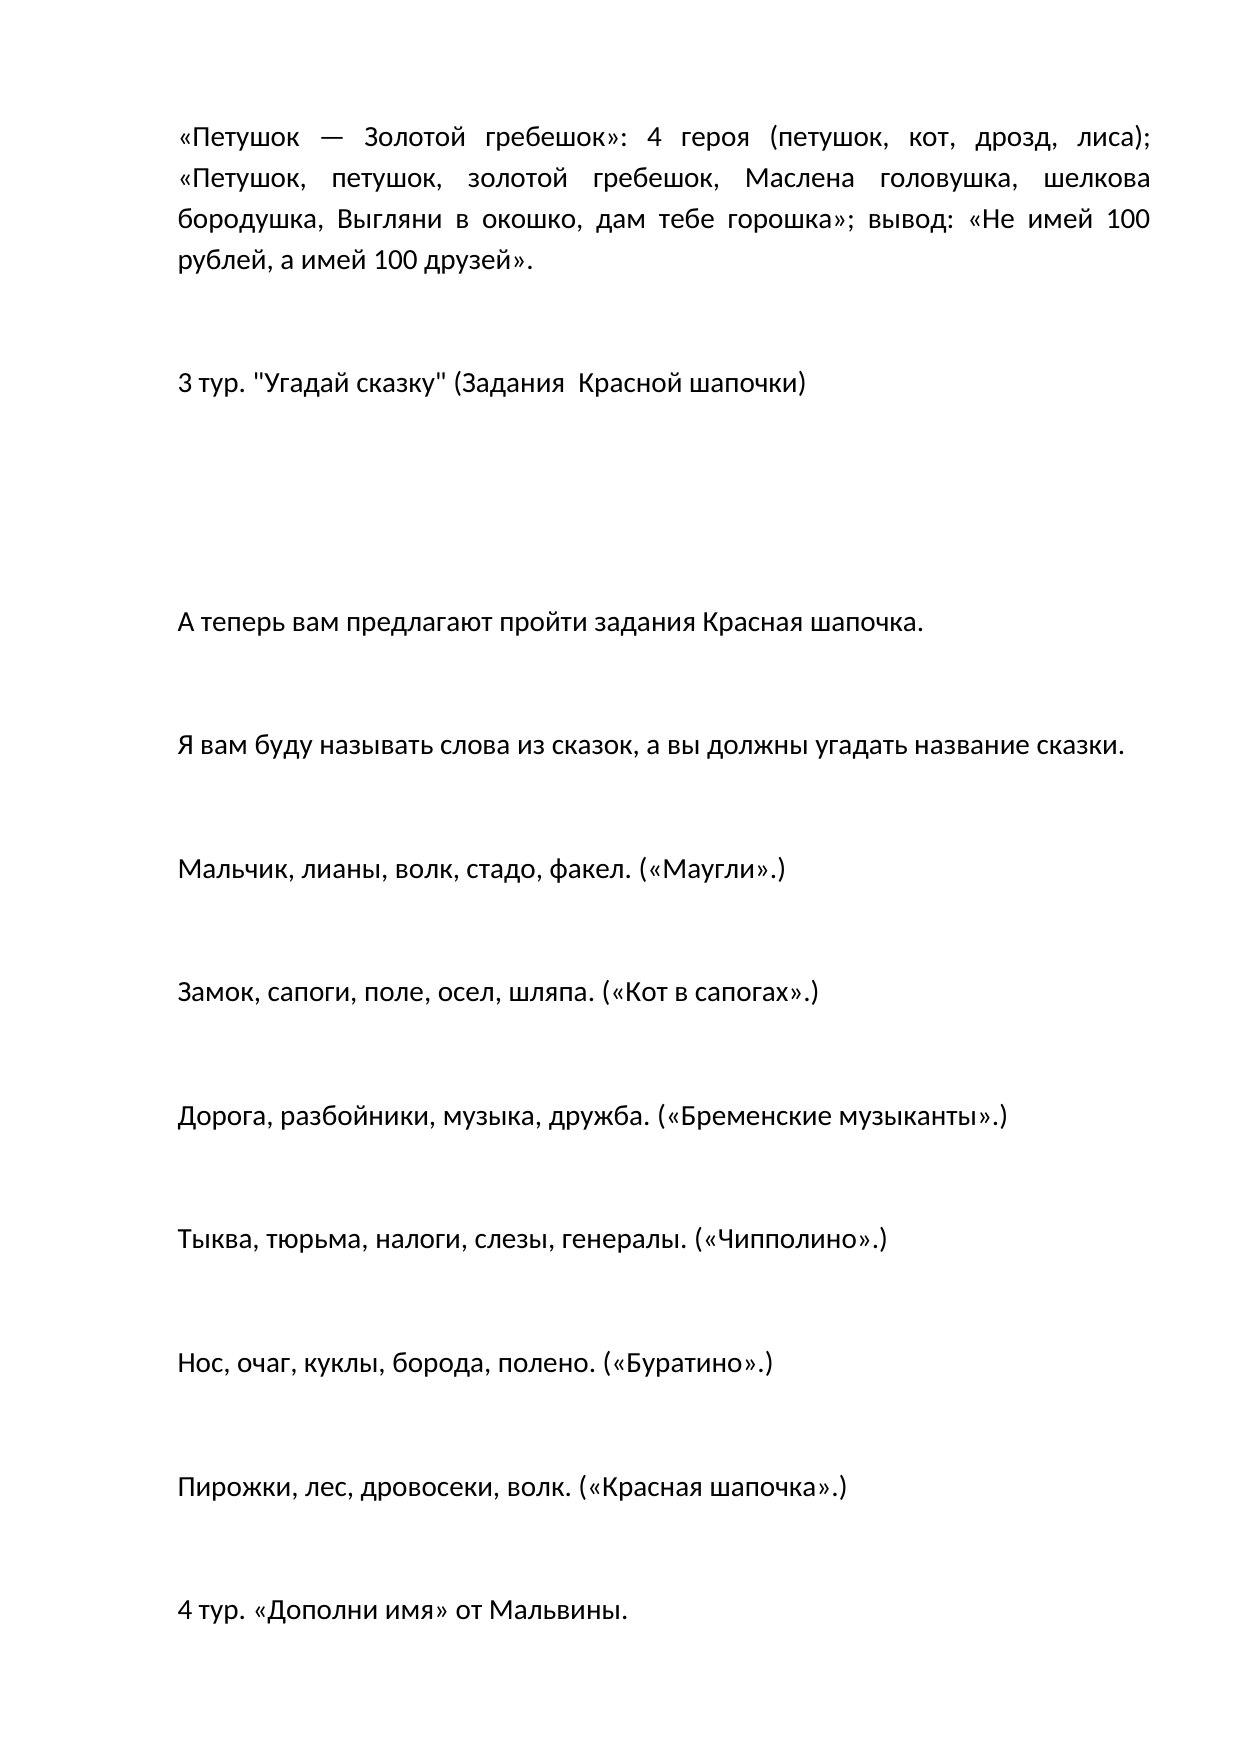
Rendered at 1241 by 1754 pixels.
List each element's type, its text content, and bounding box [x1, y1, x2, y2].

text Нос, очаг, куклы, борода, полено. («Буратино».) [177, 1344, 1152, 1380]
text А теперь вам предлагают пройти задания Красная шапочка. [177, 603, 1152, 638]
text Тыква, тюрьма, налоги, слезы, генералы. («Чипполино».) [177, 1221, 1152, 1256]
text Пирожки, лес, дровосеки, волк. («Красная шапочка».) [177, 1468, 1152, 1503]
text Я вам буду называть слова из сказок, а вы должны угадать название сказки. [177, 726, 1152, 762]
text Замок, сапоги, поле, осел, шляпа. («Кот в сапогах».) [177, 973, 1152, 1009]
text Мальчик, лианы, волк, стадо, факел. («Маугли».) [177, 850, 1152, 886]
text 4 тур. «Дополни имя» от Мальвины. [177, 1591, 1152, 1627]
text Дорога, разбойники, музыка, дружба. («Бременские музыканты».) [177, 1097, 1152, 1133]
text «Петушок — Золотой гребешок»: 4 героя (петушок, кот, дрозд, лиса); «Петушок, петушок, золотой гребешок, Маслена головушка, шелкова бородушка, Выгляни в окошко, дам тебе горошка»; вывод: «Не имей 100 рублей, а имей 100 друзей». [177, 118, 1152, 277]
text 3 тур. "Угадай сказку" (Задания Красной шапочки) [177, 364, 1152, 400]
